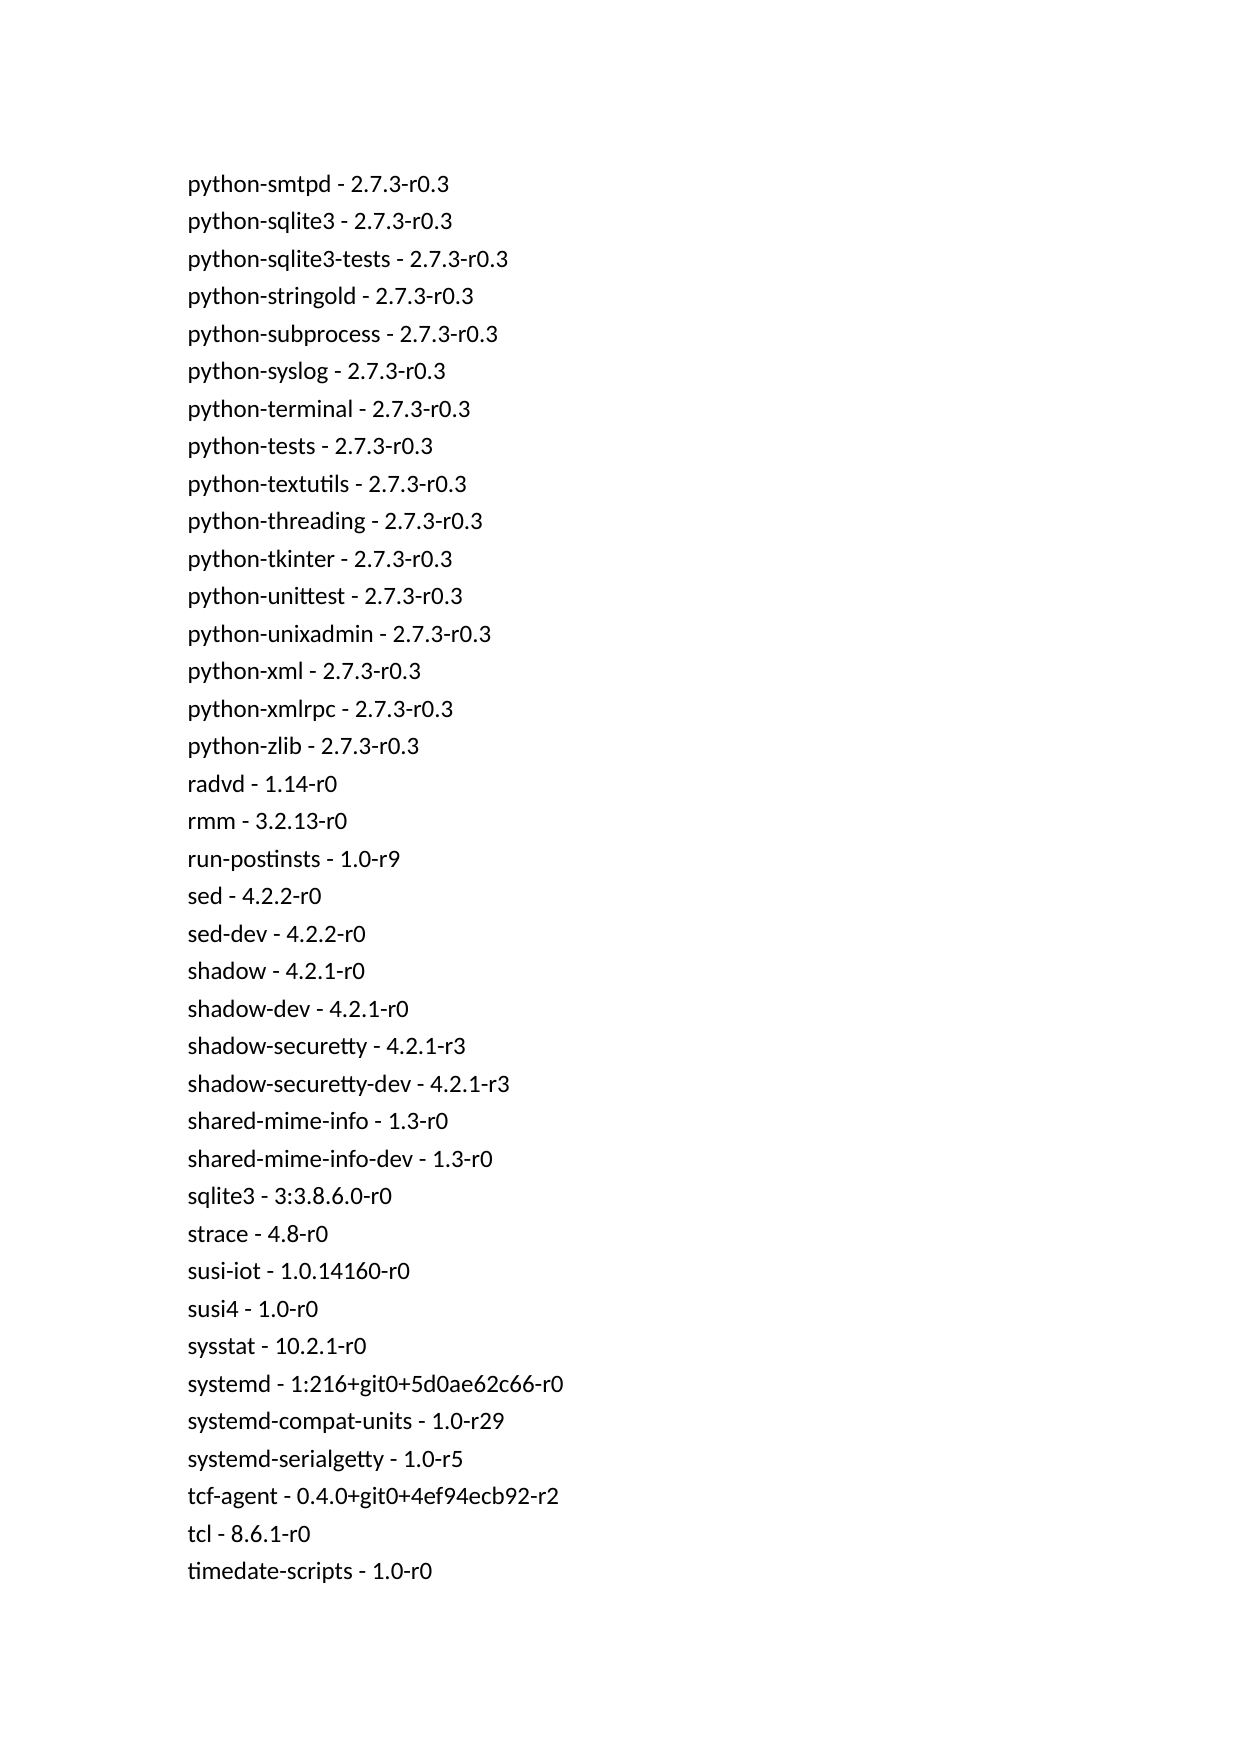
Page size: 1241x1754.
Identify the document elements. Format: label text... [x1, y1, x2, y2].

text python-unixadmin - 2.7.3-r0.3 [187, 614, 1053, 652]
text python-terminal - 2.7.3-r0.3 [187, 389, 1053, 427]
text python-textutils - 2.7.3-r0.3 [187, 464, 1053, 502]
text shadow-securetty-dev - 4.2.1-r3 [187, 1064, 1053, 1102]
text shadow-securetty - 4.2.1-r3 [187, 1027, 1053, 1064]
text tcf-agent - 0.4.0+git0+4ef94ecb92-r2 [187, 1477, 1053, 1514]
text susi-iot - 1.0.14160-r0 [187, 1252, 1053, 1289]
text shadow - 4.2.1-r0 [187, 952, 1053, 989]
text rmm - 3.2.13-r0 [187, 802, 1053, 839]
text shared-mime-info-dev - 1.3-r0 [187, 1139, 1053, 1177]
text shadow-dev - 4.2.1-r0 [187, 989, 1053, 1027]
text sqlite3 - 3:3.8.6.0-r0 [187, 1177, 1053, 1214]
text python-zlib - 2.7.3-r0.3 [187, 727, 1053, 764]
text shared-mime-info - 1.3-r0 [187, 1102, 1053, 1139]
text systemd-compat-units - 1.0-r29 [187, 1402, 1053, 1439]
text systemd - 1:216+git0+5d0ae62c66-r0 [187, 1364, 1053, 1402]
text python-tests - 2.7.3-r0.3 [187, 427, 1053, 464]
text sed-dev - 4.2.2-r0 [187, 914, 1053, 952]
text strace - 4.8-r0 [187, 1214, 1053, 1252]
text python-xmlrpc - 2.7.3-r0.3 [187, 689, 1053, 727]
text timedate-scripts - 1.0-r0 [187, 1552, 1053, 1589]
text sed - 4.2.2-r0 [187, 877, 1053, 914]
text tcl - 8.6.1-r0 [187, 1514, 1053, 1552]
text python-stringold - 2.7.3-r0.3 [187, 277, 1053, 314]
text systemd-serialgetty - 1.0-r5 [187, 1439, 1053, 1477]
text python-tkinter - 2.7.3-r0.3 [187, 539, 1053, 577]
text python-xml - 2.7.3-r0.3 [187, 652, 1053, 689]
text python-sqlite3-tests - 2.7.3-r0.3 [187, 239, 1053, 277]
text python-sqlite3 - 2.7.3-r0.3 [187, 202, 1053, 239]
text python-smtpd - 2.7.3-r0.3 [187, 164, 1053, 202]
text run-postinsts - 1.0-r9 [187, 839, 1053, 877]
text sysstat - 10.2.1-r0 [187, 1327, 1053, 1364]
text susi4 - 1.0-r0 [187, 1289, 1053, 1327]
text python-unittest - 2.7.3-r0.3 [187, 577, 1053, 614]
text radvd - 1.14-r0 [187, 764, 1053, 802]
text python-syslog - 2.7.3-r0.3 [187, 352, 1053, 389]
text python-subprocess - 2.7.3-r0.3 [187, 314, 1053, 352]
text python-threading - 2.7.3-r0.3 [187, 502, 1053, 539]
